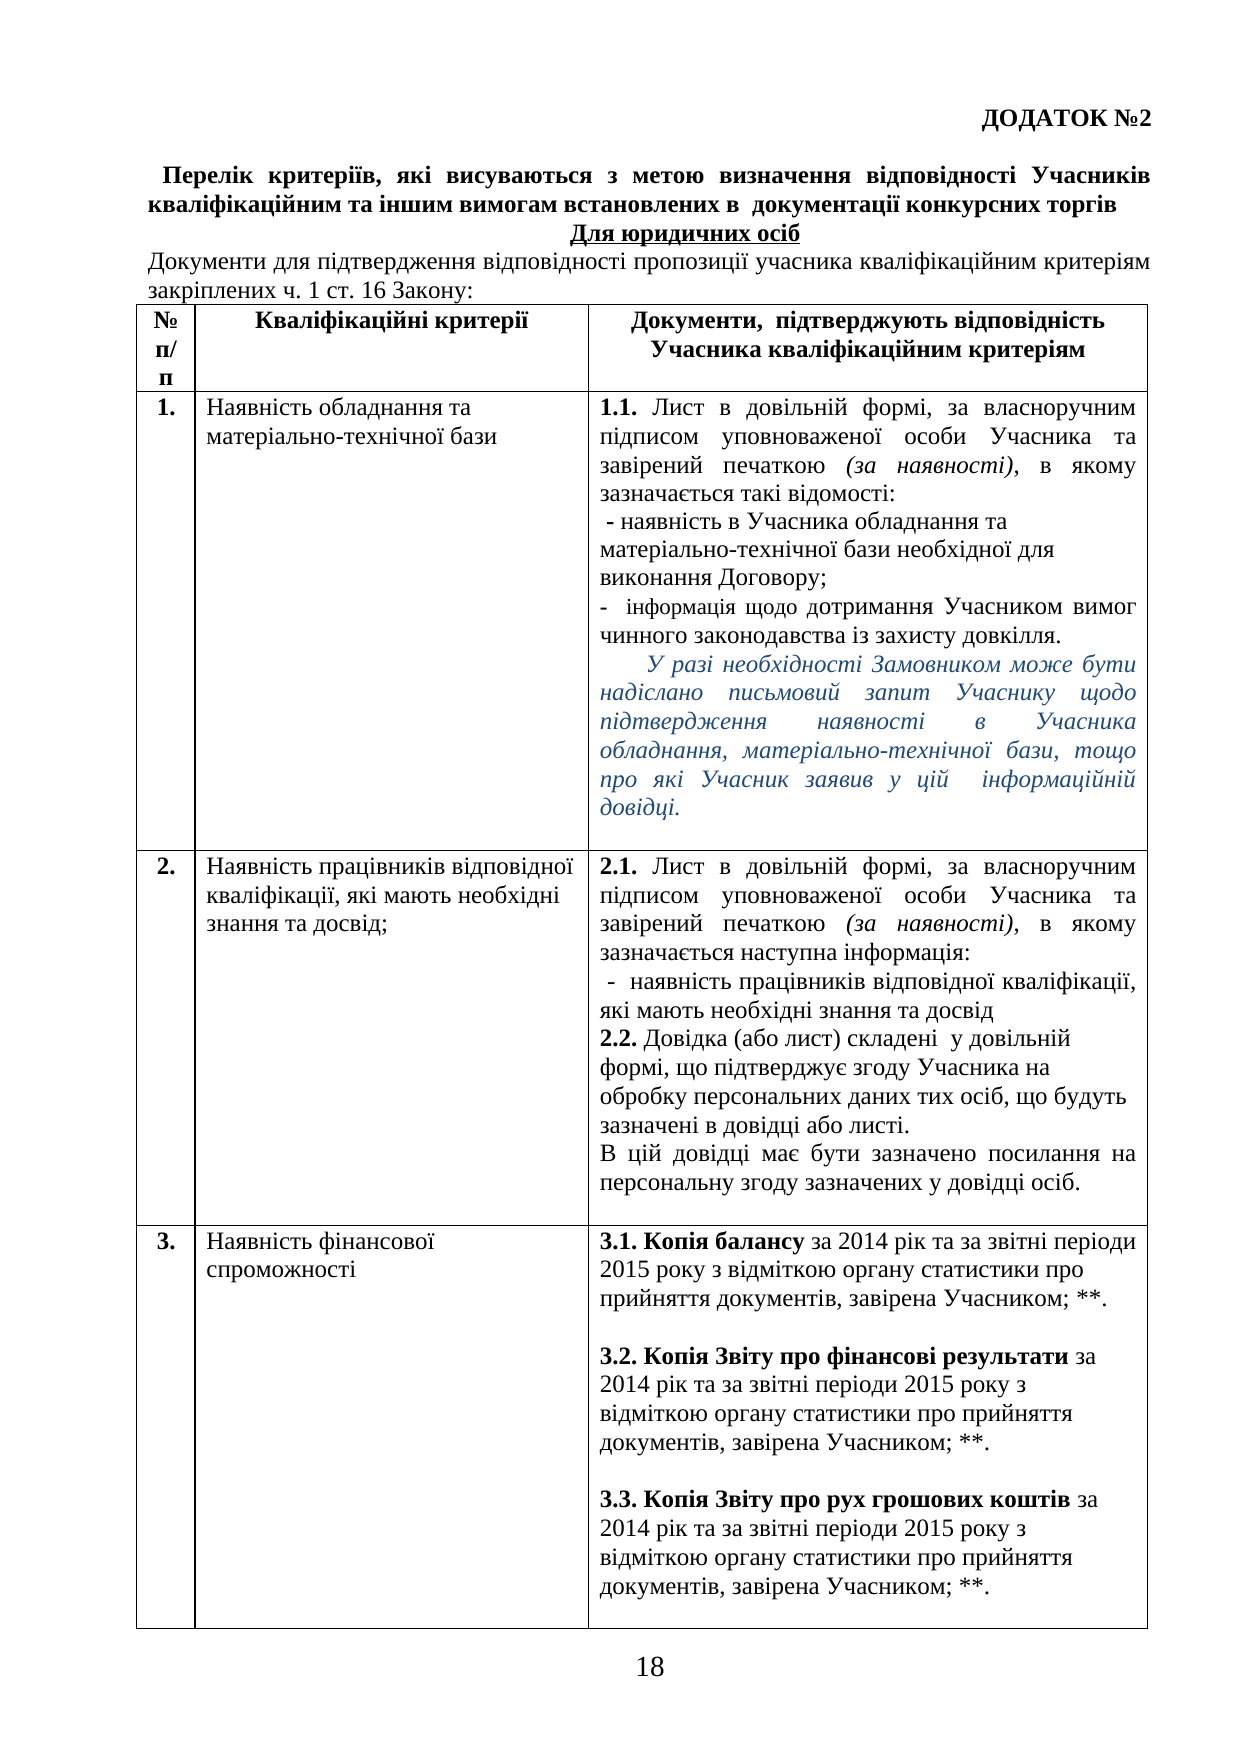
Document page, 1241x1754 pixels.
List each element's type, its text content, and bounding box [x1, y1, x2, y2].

table_cell 2.1. Лист в довільній формі, за власноручним підписом уповноваженої особи Учасника та завірений печаткою (за наявності), в якому зазначається наступна інформація: - наявність працівників відповідної кваліфікації, які мають необхідні знання та досвід 2.2. Довідка (або лист) складені у довільній формі, що підтверджує згоду Учасника на обробку персональних даних тих осіб, що будуть зазначені в довідці або листі. В цій довідці має бути зазначено посилання на персональну згоду зазначених у довідці осіб. [589, 851, 1147, 1225]
text Для юридичних осіб [218, 218, 1152, 246]
table_header № п/п [137, 305, 194, 391]
text ДОДАТОК №2 [148, 103, 1152, 131]
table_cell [589, 1226, 1147, 1628]
table_cell 2. [137, 851, 194, 1225]
table_cell 3. [137, 1226, 194, 1628]
table_header Документи, підтверджують відповідність Учасника кваліфікаційним критеріям [589, 305, 1147, 391]
table_cell Наявність працівників відповідної кваліфікації, які мають необхідні знання та досвід; [196, 851, 588, 1225]
table_cell 1. [137, 392, 194, 850]
table_header Кваліфікаційні критерії [196, 305, 588, 391]
table_cell Наявність обладнання та матеріально-технічної бази [196, 392, 588, 850]
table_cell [196, 1226, 588, 1628]
text Перелік критеріїв, які висуваються з метою визначення відповідності Учасників кваліфікаційним та іншим вимогам встановлених в документації конкурсних торгів [148, 160, 1152, 218]
table_cell 1.1. Лист в довільній формі, за власноручним підписом уповноваженої особи Учасника та завірений печаткою (за наявності), в якому зазначається такі відомості: - наявність в Учасника обладнання та матеріально-технічної бази необхідної для виконання Договору; - інформація щодо дотримання Учасником вимог чинного законодавства із захисту довкілля. У разі необхідності Замовником може бути надіслано письмовий запит Учаснику щодо підтвердження наявності в Учасника обладнання, матеріально-технічної бази, тощо про які Учасник заявив у цій інформаційній довідці. [589, 392, 1147, 850]
text Документи для підтвердження відповідності пропозиції учасника кваліфікаційним критеріям закріплених ч. 1 ст. 16 Закону: [148, 246, 1152, 304]
